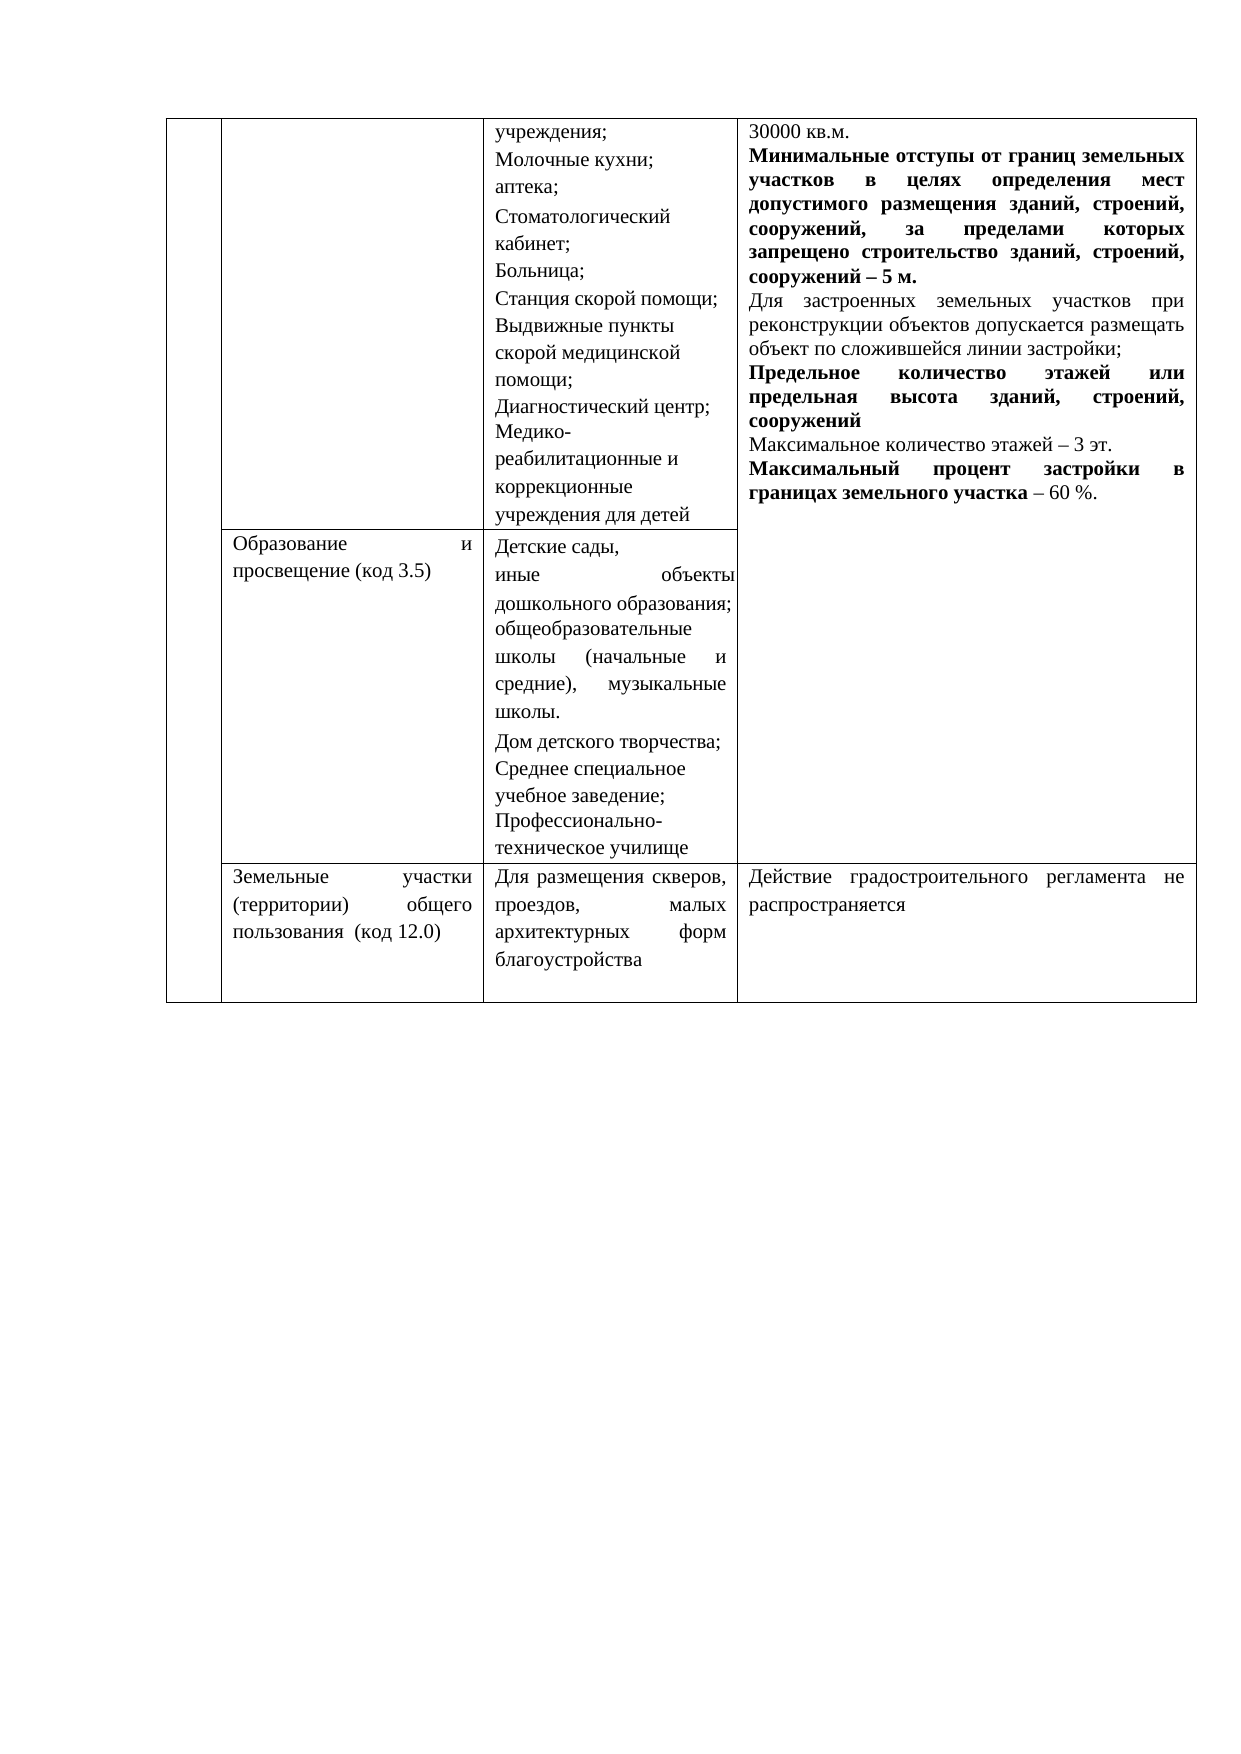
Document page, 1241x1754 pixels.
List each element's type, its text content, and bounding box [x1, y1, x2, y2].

table_cell Детские сады, иные объекты дошкольного образования; общеобразовательные школы (начальные и средние), музыкальные школы. Дом детского творчества; Среднее специальное учебное заведение; Профессионально-техническое училище [484, 530, 737, 863]
table_cell Для размещения скверов, проездов, малых архитектурных форм благоустройства [484, 864, 737, 1002]
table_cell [222, 119, 483, 529]
table_cell Земельные участки (территории) общего пользования (код 12.0) [222, 864, 483, 1002]
table_cell Действие градостроительного регламента не распространяется [738, 864, 1196, 1002]
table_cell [738, 119, 1196, 863]
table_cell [484, 119, 737, 529]
table_cell Образование и просвещение (код 3.5) [222, 530, 483, 863]
